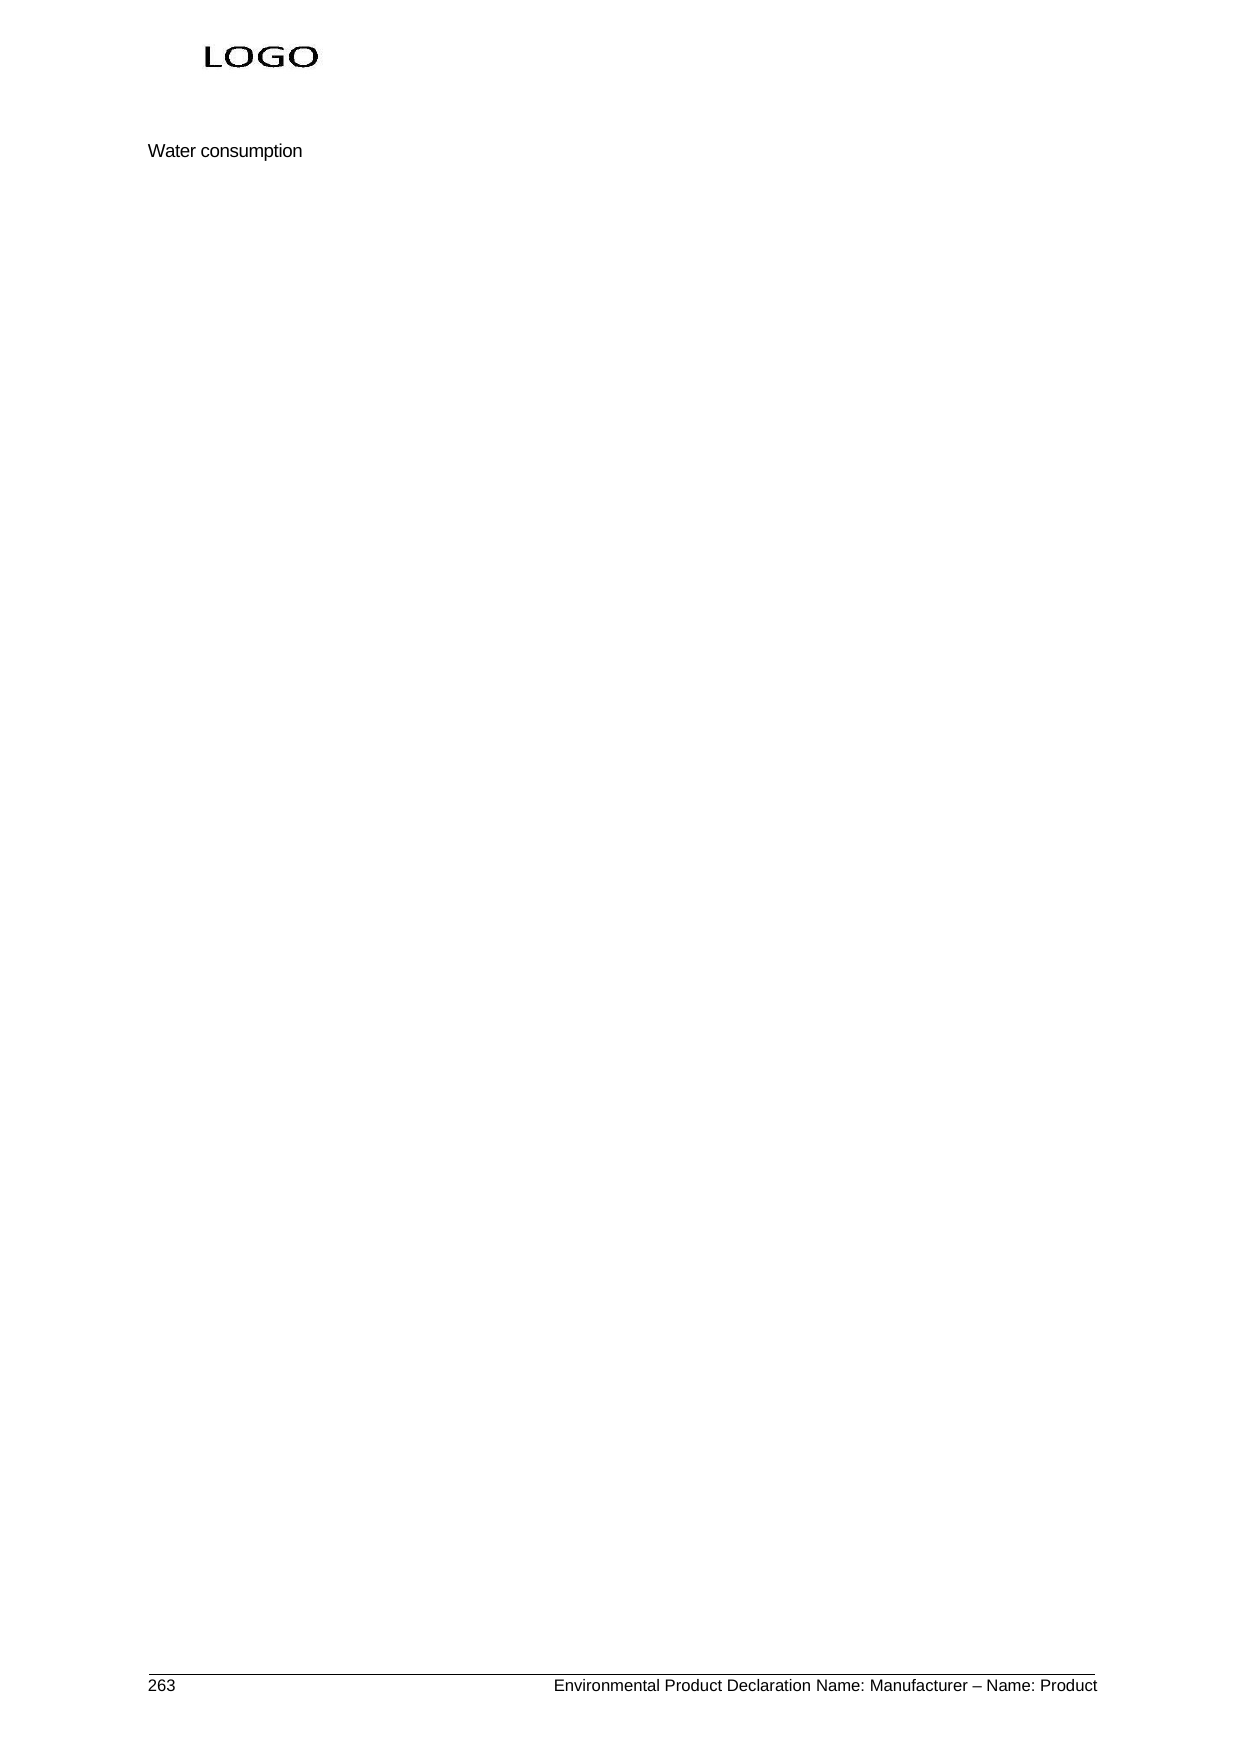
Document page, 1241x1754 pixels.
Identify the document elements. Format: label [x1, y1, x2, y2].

picture [148, 13, 623, 102]
